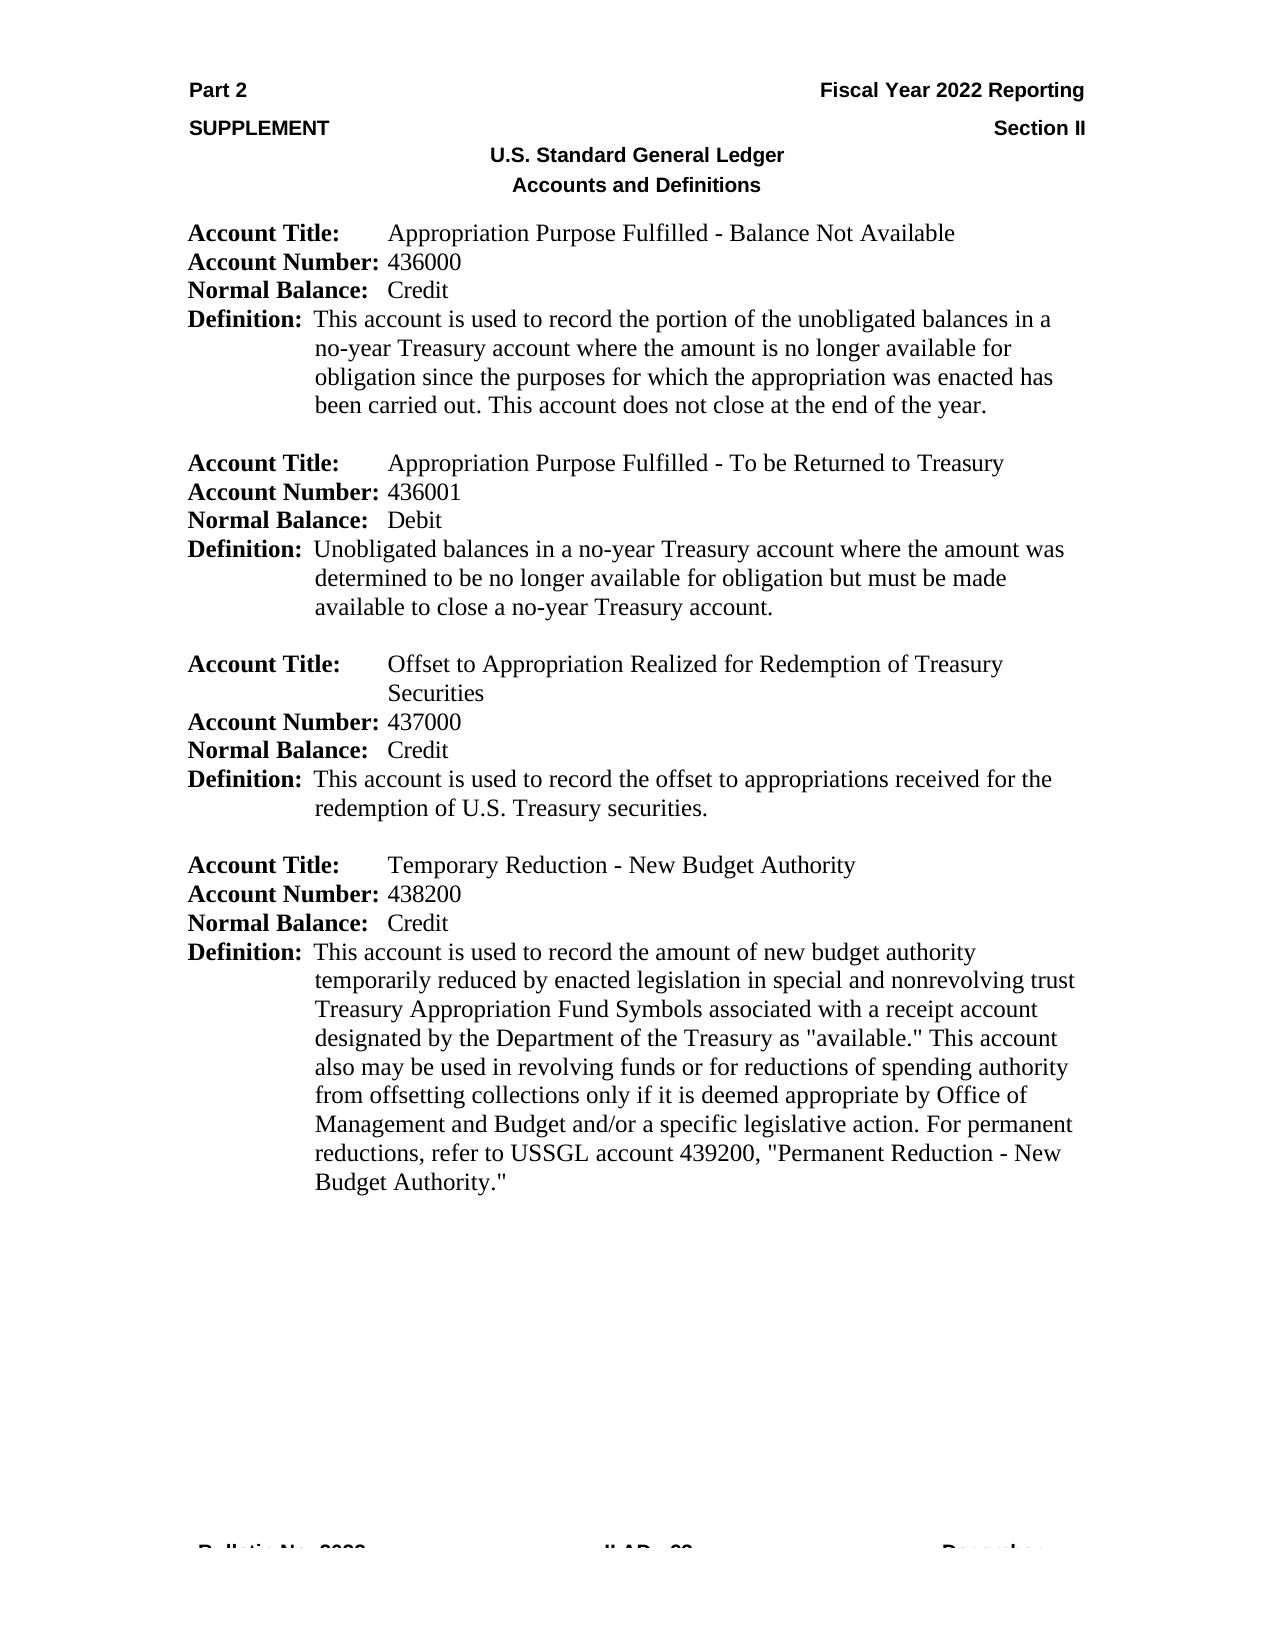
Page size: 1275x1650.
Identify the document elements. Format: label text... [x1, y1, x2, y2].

text Account Number: 438200 [187, 879, 1098, 908]
text Definition: This account is used to record the amount of new budget authority temporarily reduced by enacted legislation in special and nonrevolving trust Treasury Appropriation Fund Symbols associated with a receipt account designated by the Department of the Treasury as "available." This account also may be used in revolving funds or for reductions of spending authority from offsetting collections only if it is deemed appropriate by Office of Management and Budget and/or a specific legislative action. For permanent reductions, refer to USSGL account 439200, "Permanent Reduction - New Budget Authority." [187, 937, 1087, 1195]
text Account Number: 437000 [187, 707, 1098, 735]
text Account Title: Temporary Reduction - New Budget Authority [187, 850, 1098, 879]
text Account Title: Offset to Appropriation Realized for Redemption of Treasury Securities [187, 649, 1003, 707]
text Definition: This account is used to record the offset to appropriations received for the redemption of U.S. Treasury securities. [187, 764, 1098, 822]
text Normal Balance: Credit [187, 908, 1098, 937]
text Account Number: 436000 [187, 247, 1098, 276]
text Normal Balance: Credit [187, 735, 1098, 764]
text Account Title: Appropriation Purpose Fulfilled - Balance Not Available [187, 218, 1098, 247]
text Account Title: Appropriation Purpose Fulfilled - To be Returned to Treasury [187, 448, 1098, 477]
text Normal Balance: Credit [187, 276, 1098, 304]
text Account Number: 436001 [187, 477, 1098, 505]
text Definition: Unobligated balances in a no-year Treasury account where the amount was determined to be no longer available for obligation but must be made available to close a no-year Treasury account. [187, 534, 1074, 620]
text Definition: This account is used to record the portion of the unobligated balances in a no-year Treasury account where the amount is no longer available for obligation since the purposes for which the appropriation was enacted has been carried out. This account does not close at the end of the year. [187, 304, 1053, 419]
text Normal Balance: Debit [187, 505, 1098, 534]
